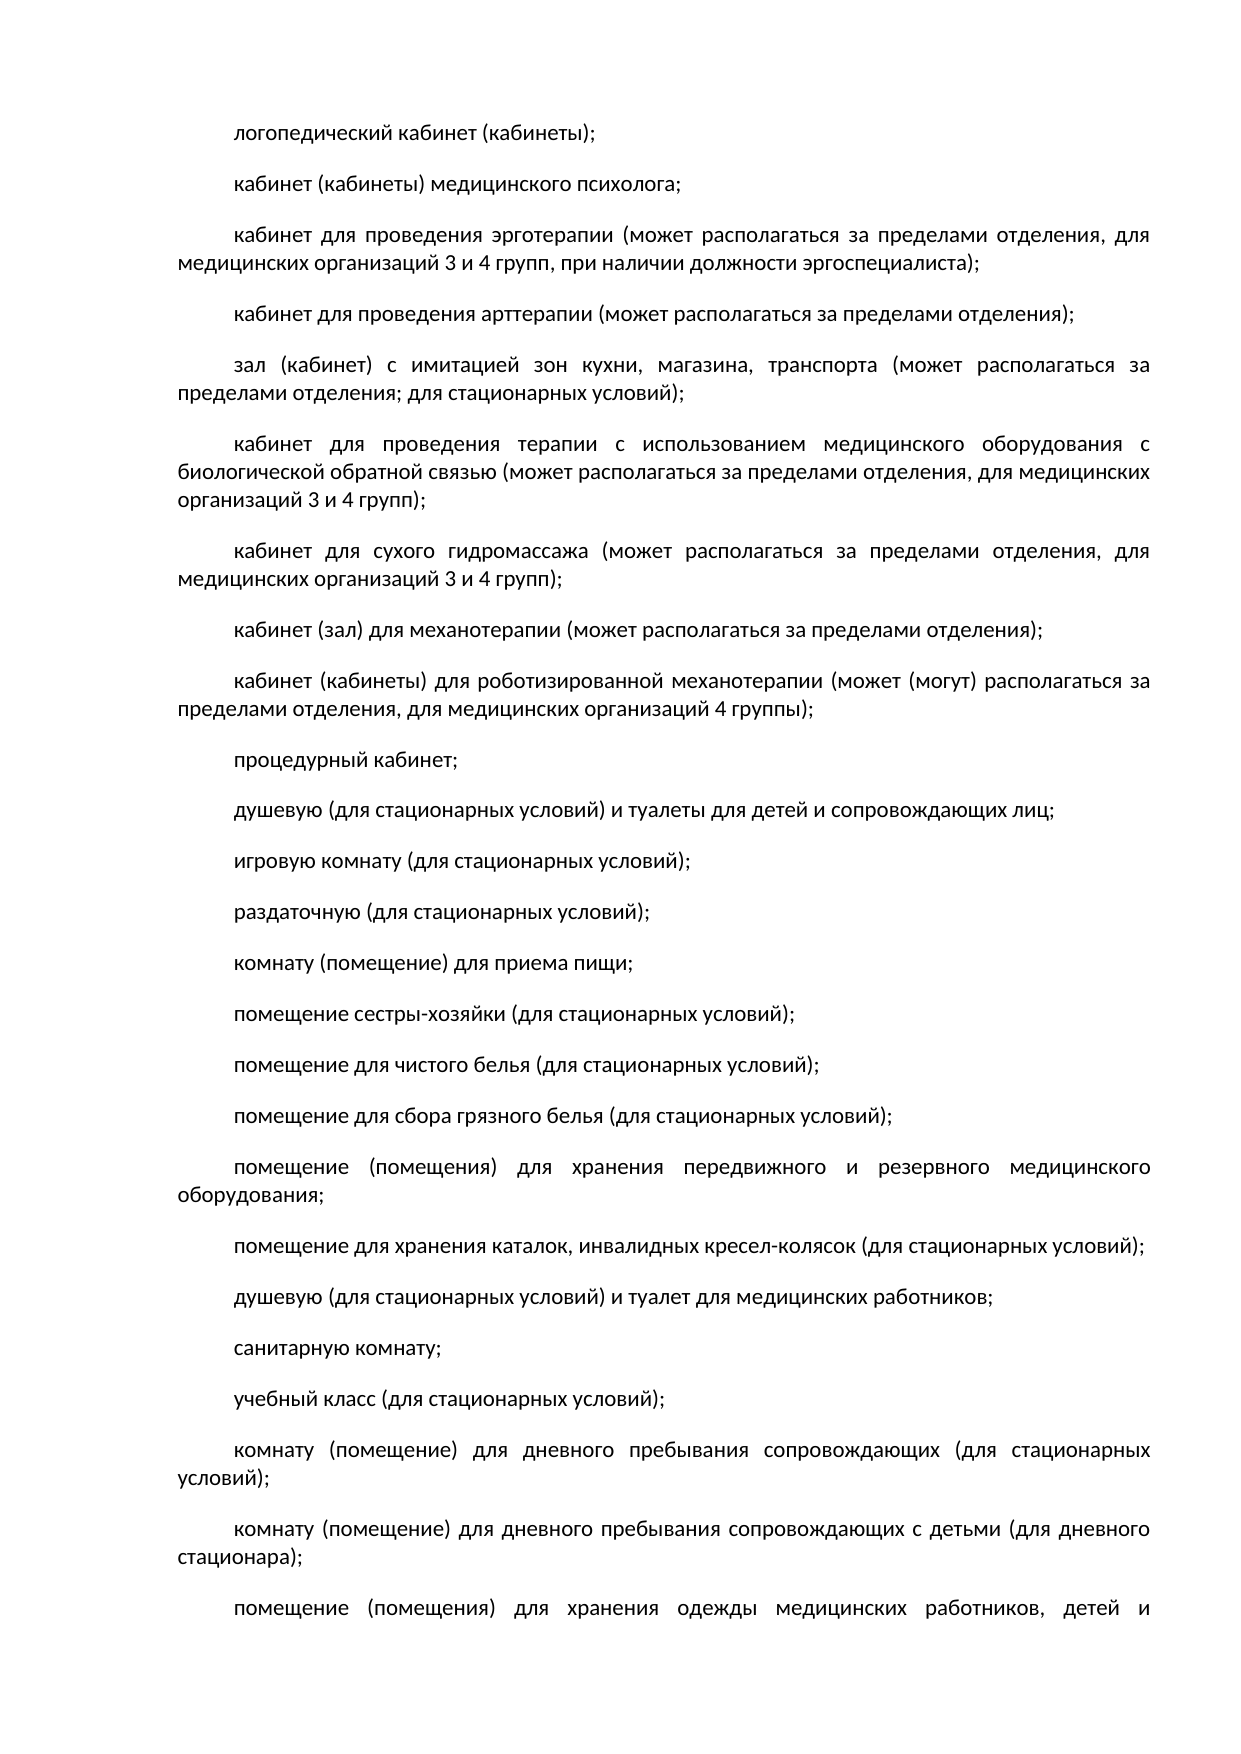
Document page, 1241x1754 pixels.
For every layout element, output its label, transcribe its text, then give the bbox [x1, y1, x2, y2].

text комнату (помещение) для приема пищи; [177, 948, 1152, 976]
text учебный класс (для стационарных условий); [177, 1384, 1152, 1412]
text кабинет (кабинеты) медицинского психолога; [177, 169, 1152, 197]
text душевую (для стационарных условий) и туалеты для детей и сопровождающих лиц; [177, 796, 1152, 824]
text душевую (для стационарных условий) и туалет для медицинских работников; [177, 1282, 1152, 1310]
text кабинет (зал) для механотерапии (может располагаться за пределами отделения); [177, 615, 1152, 643]
text кабинет для сухого гидромассажа (может располагаться за пределами отделения, для медицинских организаций 3 и 4 групп); [177, 536, 1152, 592]
text зал (кабинет) с имитацией зон кухни, магазина, транспорта (может располагаться за пределами отделения; для стационарных условий); [177, 350, 1152, 406]
text кабинет (кабинеты) для роботизированной механотерапии (может (могут) располагаться за пределами отделения, для медицинских организаций 4 группы); [177, 666, 1152, 722]
text процедурный кабинет; [177, 745, 1152, 773]
text кабинет для проведения эрготерапии (может располагаться за пределами отделения, для медицинских организаций 3 и 4 групп, при наличии должности эргоспециалиста); [177, 220, 1152, 276]
text санитарную комнату; [177, 1333, 1152, 1361]
text кабинет для проведения терапии с использованием медицинского оборудования с биологической обратной связью (может располагаться за пределами отделения, для медицинских организаций 3 и 4 групп); [177, 429, 1152, 513]
text помещение для чистого белья (для стационарных условий); [177, 1050, 1152, 1078]
text комнату (помещение) для дневного пребывания сопровождающих с детьми (для дневного стационара); [177, 1514, 1152, 1570]
text комнату (помещение) для дневного пребывания сопровождающих (для стационарных условий); [177, 1435, 1152, 1491]
text помещение для сбора грязного белья (для стационарных условий); [177, 1101, 1152, 1129]
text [177, 1593, 1152, 1621]
text раздаточную (для стационарных условий); [177, 897, 1152, 926]
text помещение (помещения) для хранения передвижного и резервного медицинского оборудования; [177, 1152, 1152, 1208]
text логопедический кабинет (кабинеты); [177, 118, 1152, 146]
text кабинет для проведения арттерапии (может располагаться за пределами отделения); [177, 299, 1152, 327]
text игровую комнату (для стационарных условий); [177, 847, 1152, 874]
text помещение для хранения каталок, инвалидных кресел-колясок (для стационарных условий); [177, 1231, 1152, 1259]
text помещение сестры-хозяйки (для стационарных условий); [177, 999, 1152, 1027]
